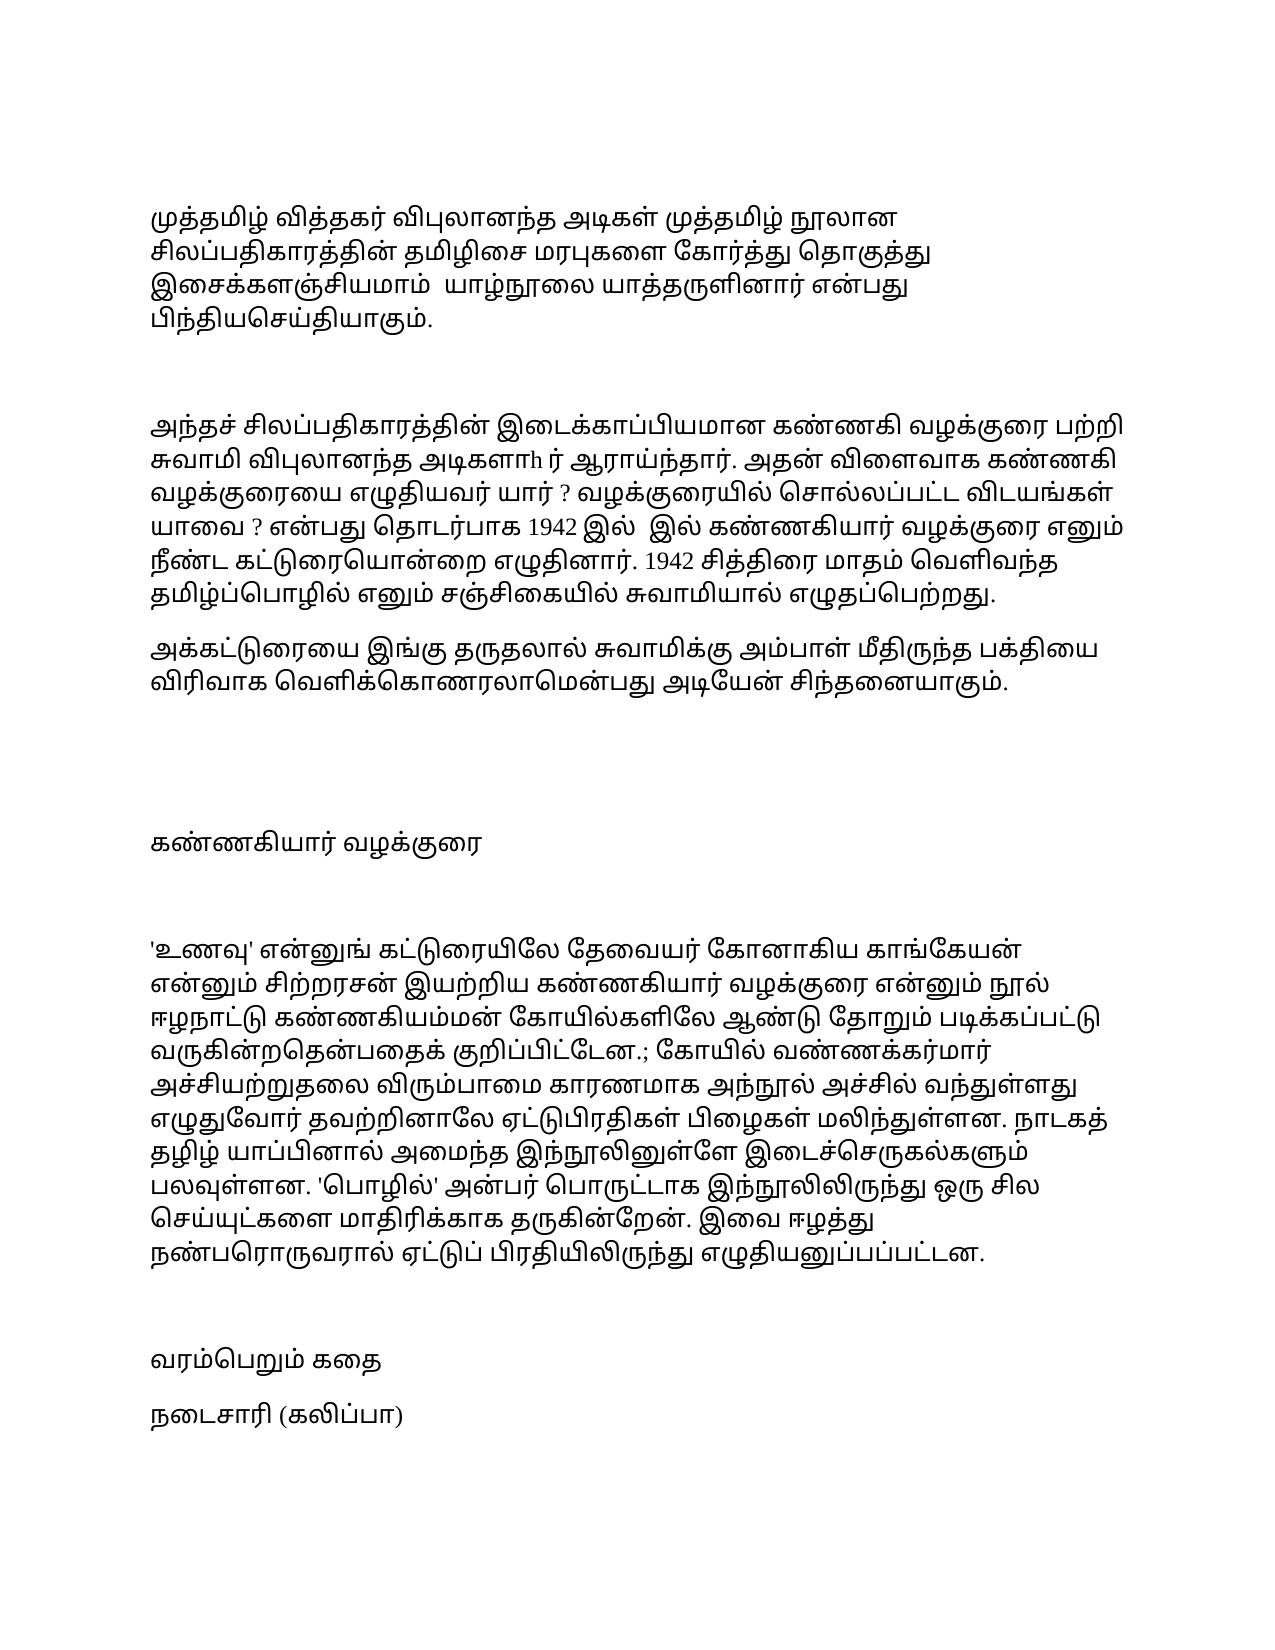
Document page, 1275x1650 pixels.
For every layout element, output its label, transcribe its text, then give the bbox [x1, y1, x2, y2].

text அக்கட்டுரையை இங்கு தருதலால் சுவாமிக்கு அம்பாள் மீதிருந்த பக்தியை விரிவாக வெளிக்கொணரலாமென்பது அடியேன் சிந்தனையாகும். [150, 634, 1125, 697]
text முத்தமிழ் வித்தகர் விபுலானந்த அடிகள் முத்தமிழ் நூலான சிலப்பதிகாரத்தின் தமிழிசை மரபுகளை கோர்த்து தொகுத்து இசைக்களஞ்சியமாம் யாழ்நூலை யாத்தருளினார் என்பது பிந்தியசெய்தியாகும். [150, 203, 1125, 333]
text அந்தச் சிலப்பதிகாரத்தின் இடைக்காப்பியமான கண்ணகி வழக்குரை பற்றி சுவாமி விபுலானந்த அடிகளாhர் ஆராய்ந்தார். அதன் விளைவாக கண்ணகி வழக்குரையை எழுதியவர் யார் ? வழக்குரையில் சொல்லப்பட்ட விடயங்கள் யாவை ? என்பது தொடர்பாக 1942இல் இல் கண்ணகியார் வழக்குரை எனும் நீண்ட கட்டுரையொன்றை எழுதினார். 1942 சித்திரை மாதம் வெளிவந்த தமிழ்ப்பொழில் எனும் சஞ்சிகையில் சுவாமியால் எழுதப்பெற்றது. [150, 411, 1125, 609]
text நடைசாரி (கலிப்பா) [150, 1400, 1125, 1429]
text வரம்பெறும் கதை [150, 1346, 1125, 1375]
text கண்ணகியார் வழக்குரை [150, 828, 1125, 857]
text 'உணவு' என்னுங் கட்டுரையிலே தேவையர் கோனாகிய காங்கேயன் என்னும் சிற்றரசன் இயற்றிய கண்ணகியார் வழக்குரை என்னும் நூல் ஈழநாட்டு கண்ணகியம்மன் கோயில்களிலே ஆண்டு தோறும் படிக்கப்பட்டு வருகின்றதென்பதைக் குறிப்பிட்டேன.; கோயில் வண்ணக்கர்மார் அச்சியற்றுதலை விரும்பாமை காரணமாக அந்நூல் அச்சில் வந்துள்ளது எழுதுவோர் தவற்றினாலே ஏட்டுபிரதிகள் பிழைகள் மலிந்துள்ளன. நாடகத் தழிழ் யாப்பினால் அமைந்த இந்நூலினுள்ளே இடைச்செருகல்களும் பலவுள்ளன. 'பொழில்' அன்பர் பொருட்டாக இந்நூலிலிருந்து ஒரு சில செய்யுட்களை மாதிரிக்காக தருகின்றேன். இவை ஈழத்து நண்பரொருவரால் ஏட்டுப் பிரதியிலிருந்து எழுதியனுப்பப்பட்டன. [150, 935, 1125, 1267]
